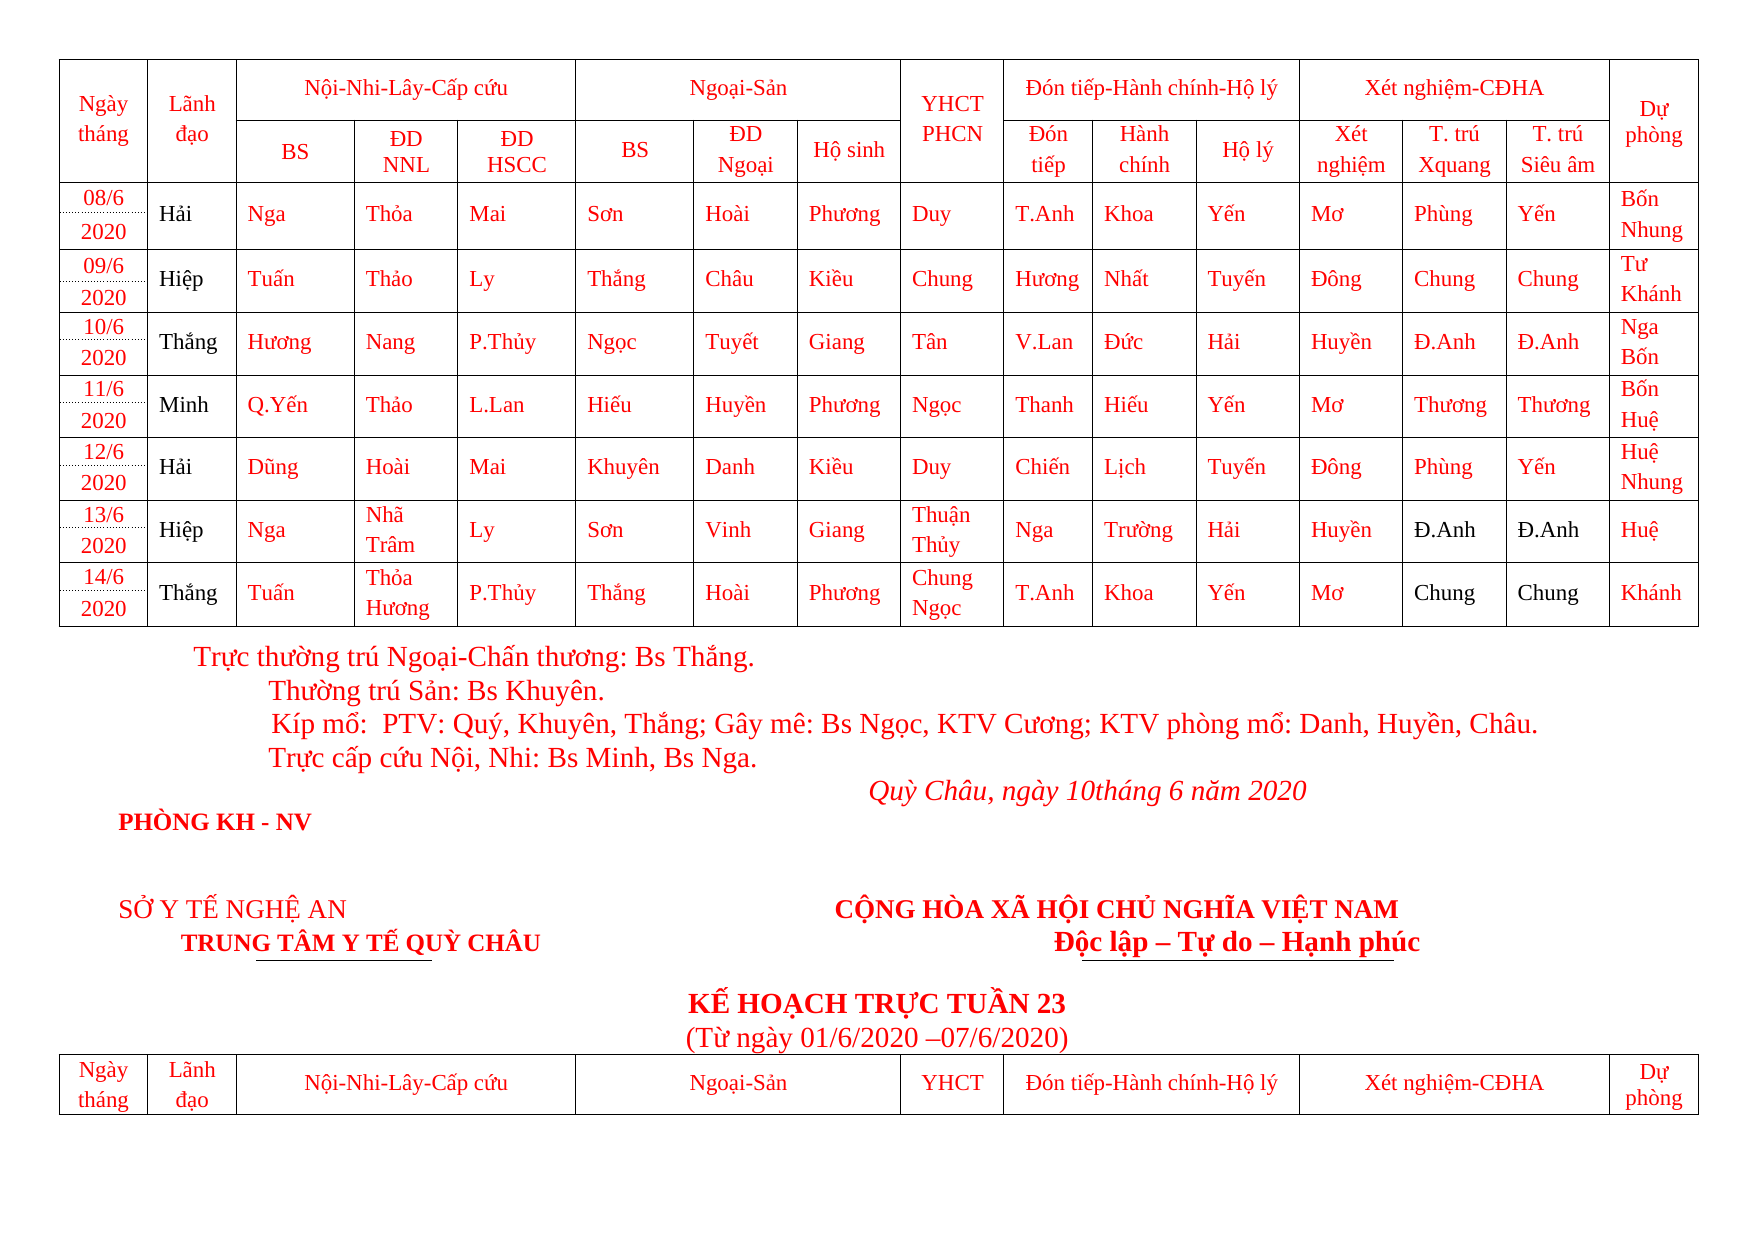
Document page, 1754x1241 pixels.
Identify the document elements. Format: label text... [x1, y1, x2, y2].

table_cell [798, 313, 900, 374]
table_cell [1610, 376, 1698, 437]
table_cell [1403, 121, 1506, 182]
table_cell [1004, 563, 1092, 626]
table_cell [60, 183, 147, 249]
text TRUNG TÂM Y TẾ QUỲ CHÂU Độc lập – Tự do – Hạnh phúc [118, 924, 1636, 958]
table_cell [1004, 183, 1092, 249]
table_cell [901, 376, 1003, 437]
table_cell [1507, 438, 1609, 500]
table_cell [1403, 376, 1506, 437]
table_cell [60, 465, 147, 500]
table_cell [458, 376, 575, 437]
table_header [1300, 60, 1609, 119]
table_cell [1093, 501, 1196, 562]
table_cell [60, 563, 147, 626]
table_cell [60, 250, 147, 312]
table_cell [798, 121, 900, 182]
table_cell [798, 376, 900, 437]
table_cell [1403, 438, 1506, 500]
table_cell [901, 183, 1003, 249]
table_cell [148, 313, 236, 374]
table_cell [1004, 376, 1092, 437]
text Trực cấp cứu Nội, Nhi: Bs Minh, Bs Nga. Quỳ Châu, ngày 10tháng 6 năm 2020 [118, 740, 1636, 807]
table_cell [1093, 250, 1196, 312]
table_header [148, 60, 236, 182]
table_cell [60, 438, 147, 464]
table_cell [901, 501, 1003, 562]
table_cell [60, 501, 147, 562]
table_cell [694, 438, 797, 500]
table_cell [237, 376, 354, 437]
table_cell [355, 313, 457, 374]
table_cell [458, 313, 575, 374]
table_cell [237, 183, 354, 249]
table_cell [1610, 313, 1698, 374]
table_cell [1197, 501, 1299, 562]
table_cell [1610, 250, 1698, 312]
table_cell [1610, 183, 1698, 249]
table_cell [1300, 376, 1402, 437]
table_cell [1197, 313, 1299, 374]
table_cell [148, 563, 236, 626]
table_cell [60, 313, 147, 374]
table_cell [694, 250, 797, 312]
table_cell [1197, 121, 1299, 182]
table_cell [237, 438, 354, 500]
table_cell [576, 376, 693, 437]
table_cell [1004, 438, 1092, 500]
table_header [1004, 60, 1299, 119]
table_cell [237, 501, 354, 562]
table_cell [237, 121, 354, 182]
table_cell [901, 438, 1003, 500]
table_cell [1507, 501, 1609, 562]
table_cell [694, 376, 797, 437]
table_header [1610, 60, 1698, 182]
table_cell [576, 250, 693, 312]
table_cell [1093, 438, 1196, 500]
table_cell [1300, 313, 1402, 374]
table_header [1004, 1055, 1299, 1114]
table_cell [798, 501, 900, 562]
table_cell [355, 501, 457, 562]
text Thường trú Sản: Bs Khuyên. [118, 673, 1636, 706]
text KẾ HOẠCH TRỰC TUẦN 23 [118, 987, 1636, 1020]
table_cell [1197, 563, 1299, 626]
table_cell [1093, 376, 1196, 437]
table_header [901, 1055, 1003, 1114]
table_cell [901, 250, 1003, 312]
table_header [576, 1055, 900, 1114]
text SỞ Y TẾ NGHỆ AN CỘNG HÒA XÃ HỘI CHỦ NGHĨA VIỆT NAM [118, 893, 1636, 924]
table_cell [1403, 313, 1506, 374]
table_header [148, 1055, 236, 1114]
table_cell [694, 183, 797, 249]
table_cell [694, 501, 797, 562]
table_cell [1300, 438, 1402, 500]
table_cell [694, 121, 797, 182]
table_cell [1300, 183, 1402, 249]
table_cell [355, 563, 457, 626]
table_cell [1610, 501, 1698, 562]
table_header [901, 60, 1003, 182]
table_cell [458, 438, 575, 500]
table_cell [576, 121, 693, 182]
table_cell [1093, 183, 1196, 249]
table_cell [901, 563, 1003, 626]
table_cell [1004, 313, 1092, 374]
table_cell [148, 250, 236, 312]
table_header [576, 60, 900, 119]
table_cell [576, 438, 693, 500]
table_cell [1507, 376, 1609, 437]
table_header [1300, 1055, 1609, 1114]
text Kíp mổ: PTV: Quý, Khuyên, Thắng; Gây mê: Bs Ngọc, KTV Cương; KTV phòng mổ: Danh, Huyền, Châu. [118, 706, 1636, 740]
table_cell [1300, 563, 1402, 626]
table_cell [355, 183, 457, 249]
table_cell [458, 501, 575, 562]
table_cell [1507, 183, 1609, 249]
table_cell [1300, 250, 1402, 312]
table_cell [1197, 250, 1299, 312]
text PHÒNG KH - NV [118, 807, 1636, 836]
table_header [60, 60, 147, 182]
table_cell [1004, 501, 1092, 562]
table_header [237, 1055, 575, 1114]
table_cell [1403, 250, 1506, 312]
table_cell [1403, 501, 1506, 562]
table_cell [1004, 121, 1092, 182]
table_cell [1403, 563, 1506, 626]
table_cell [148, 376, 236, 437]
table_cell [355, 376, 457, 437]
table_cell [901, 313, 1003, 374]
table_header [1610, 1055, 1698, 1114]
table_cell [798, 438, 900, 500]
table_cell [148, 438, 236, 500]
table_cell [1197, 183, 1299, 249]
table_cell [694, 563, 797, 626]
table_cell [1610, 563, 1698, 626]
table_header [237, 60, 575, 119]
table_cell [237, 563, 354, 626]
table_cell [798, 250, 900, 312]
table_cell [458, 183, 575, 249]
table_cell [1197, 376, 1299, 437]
text (Từ ngày 01/6/2020 –07/6/2020) [118, 1020, 1636, 1054]
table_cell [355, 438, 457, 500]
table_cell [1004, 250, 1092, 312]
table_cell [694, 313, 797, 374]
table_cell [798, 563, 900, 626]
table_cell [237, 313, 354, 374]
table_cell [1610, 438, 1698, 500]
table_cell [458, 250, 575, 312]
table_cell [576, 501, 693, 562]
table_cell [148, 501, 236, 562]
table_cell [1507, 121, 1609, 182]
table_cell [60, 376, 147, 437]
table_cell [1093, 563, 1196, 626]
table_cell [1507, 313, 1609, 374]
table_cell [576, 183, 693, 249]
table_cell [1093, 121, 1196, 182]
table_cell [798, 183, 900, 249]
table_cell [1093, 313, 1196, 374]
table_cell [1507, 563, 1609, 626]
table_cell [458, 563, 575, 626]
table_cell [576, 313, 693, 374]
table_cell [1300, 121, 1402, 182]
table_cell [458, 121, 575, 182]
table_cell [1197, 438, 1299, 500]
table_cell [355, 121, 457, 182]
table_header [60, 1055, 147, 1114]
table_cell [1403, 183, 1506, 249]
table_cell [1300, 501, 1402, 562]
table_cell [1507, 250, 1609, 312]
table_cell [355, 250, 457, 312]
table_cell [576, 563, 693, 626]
text Trực thường trú Ngoại-Chấn thương: Bs Thắng. [118, 639, 1636, 673]
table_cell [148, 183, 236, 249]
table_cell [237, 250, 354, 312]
